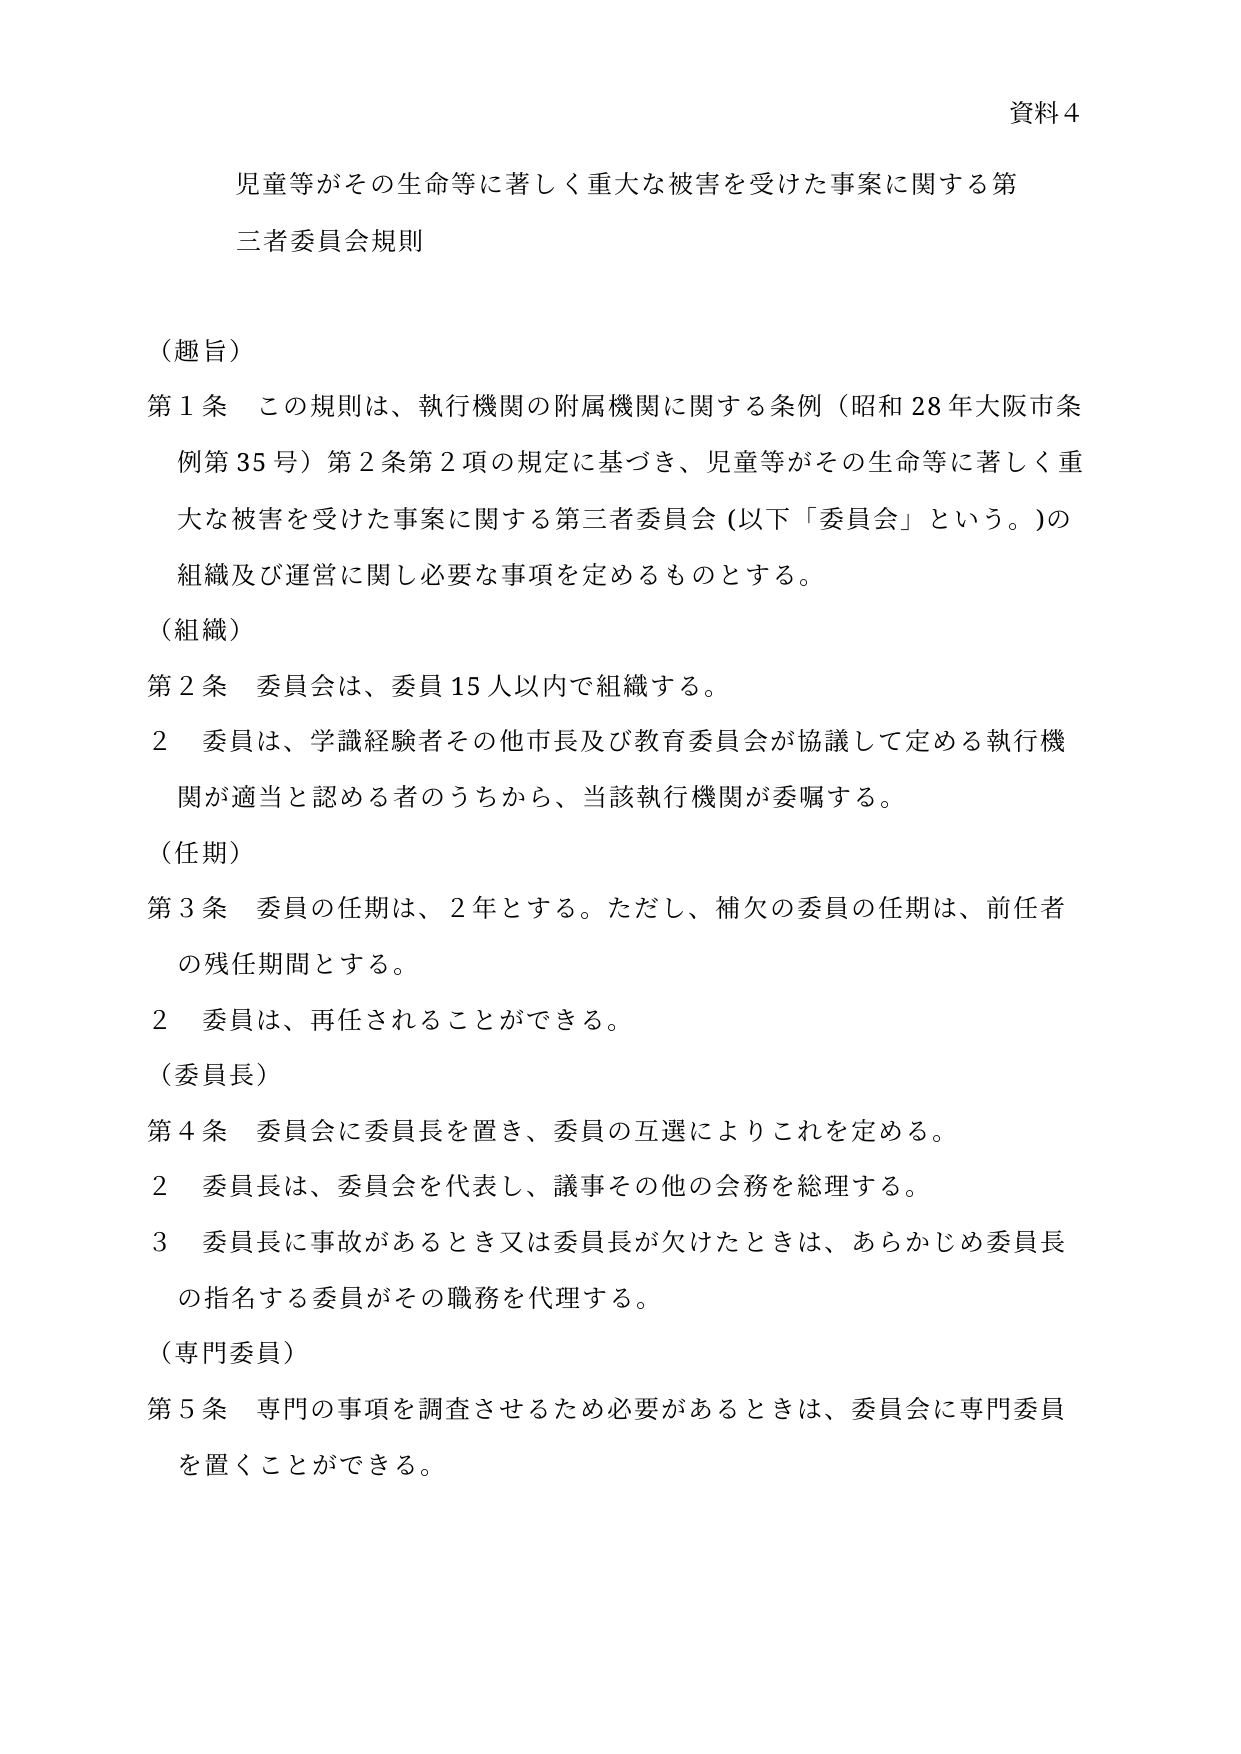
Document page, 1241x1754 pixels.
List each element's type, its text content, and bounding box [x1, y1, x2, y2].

text ３ 委員長に事故があるとき又は委員長が欠けたときは、あらかじめ委員長の指名する委員がその職務を代理する。 [148, 1222, 1087, 1315]
text ２ 委員は、学識経験者その他市長及び教育委員会が協議して定める執行機関が適当と認める者のうちから、当該執行機関が委嘱する。 [148, 721, 1087, 815]
text （趣旨） [148, 331, 1087, 368]
text 第１条 この規則は、執行機関の附属機関に関する条例（昭和28年大阪市条例第35号）第２条第２項の規定に基づき、児童等がその生命等に著しく重大な被害を受けた事案に関する第三者委員会 (以下「委員会」という。)の組織及び運営に関し必要な事項を定めるものとする。 [148, 386, 1087, 592]
text （組織） [148, 610, 1087, 648]
text 第３条 委員の任期は、２年とする。ただし、補欠の委員の任期は、前任者の残任期間とする。 [148, 888, 1087, 982]
text 第５条 専門の事項を調査させるため必要があるときは、委員会に専門委員を置くことができる。 [148, 1389, 1087, 1482]
text 第４条 委員会に委員長を置き、委員の互選によりこれを定める。 [148, 1111, 1087, 1148]
text （委員長） [148, 1055, 1087, 1093]
text （任期） [148, 833, 1087, 870]
text ２ 委員長は、委員会を代表し、議事その他の会務を総理する。 [148, 1166, 1087, 1204]
text （専門委員） [148, 1333, 1087, 1371]
text 第２条 委員会は、委員15人以内で組織する。 [148, 666, 1087, 703]
text ２ 委員は、再任されることができる。 [148, 1000, 1087, 1037]
text 児童等がその生命等に著しく重大な被害を受けた事案に関する第三者委員会規則 [235, 164, 1019, 258]
